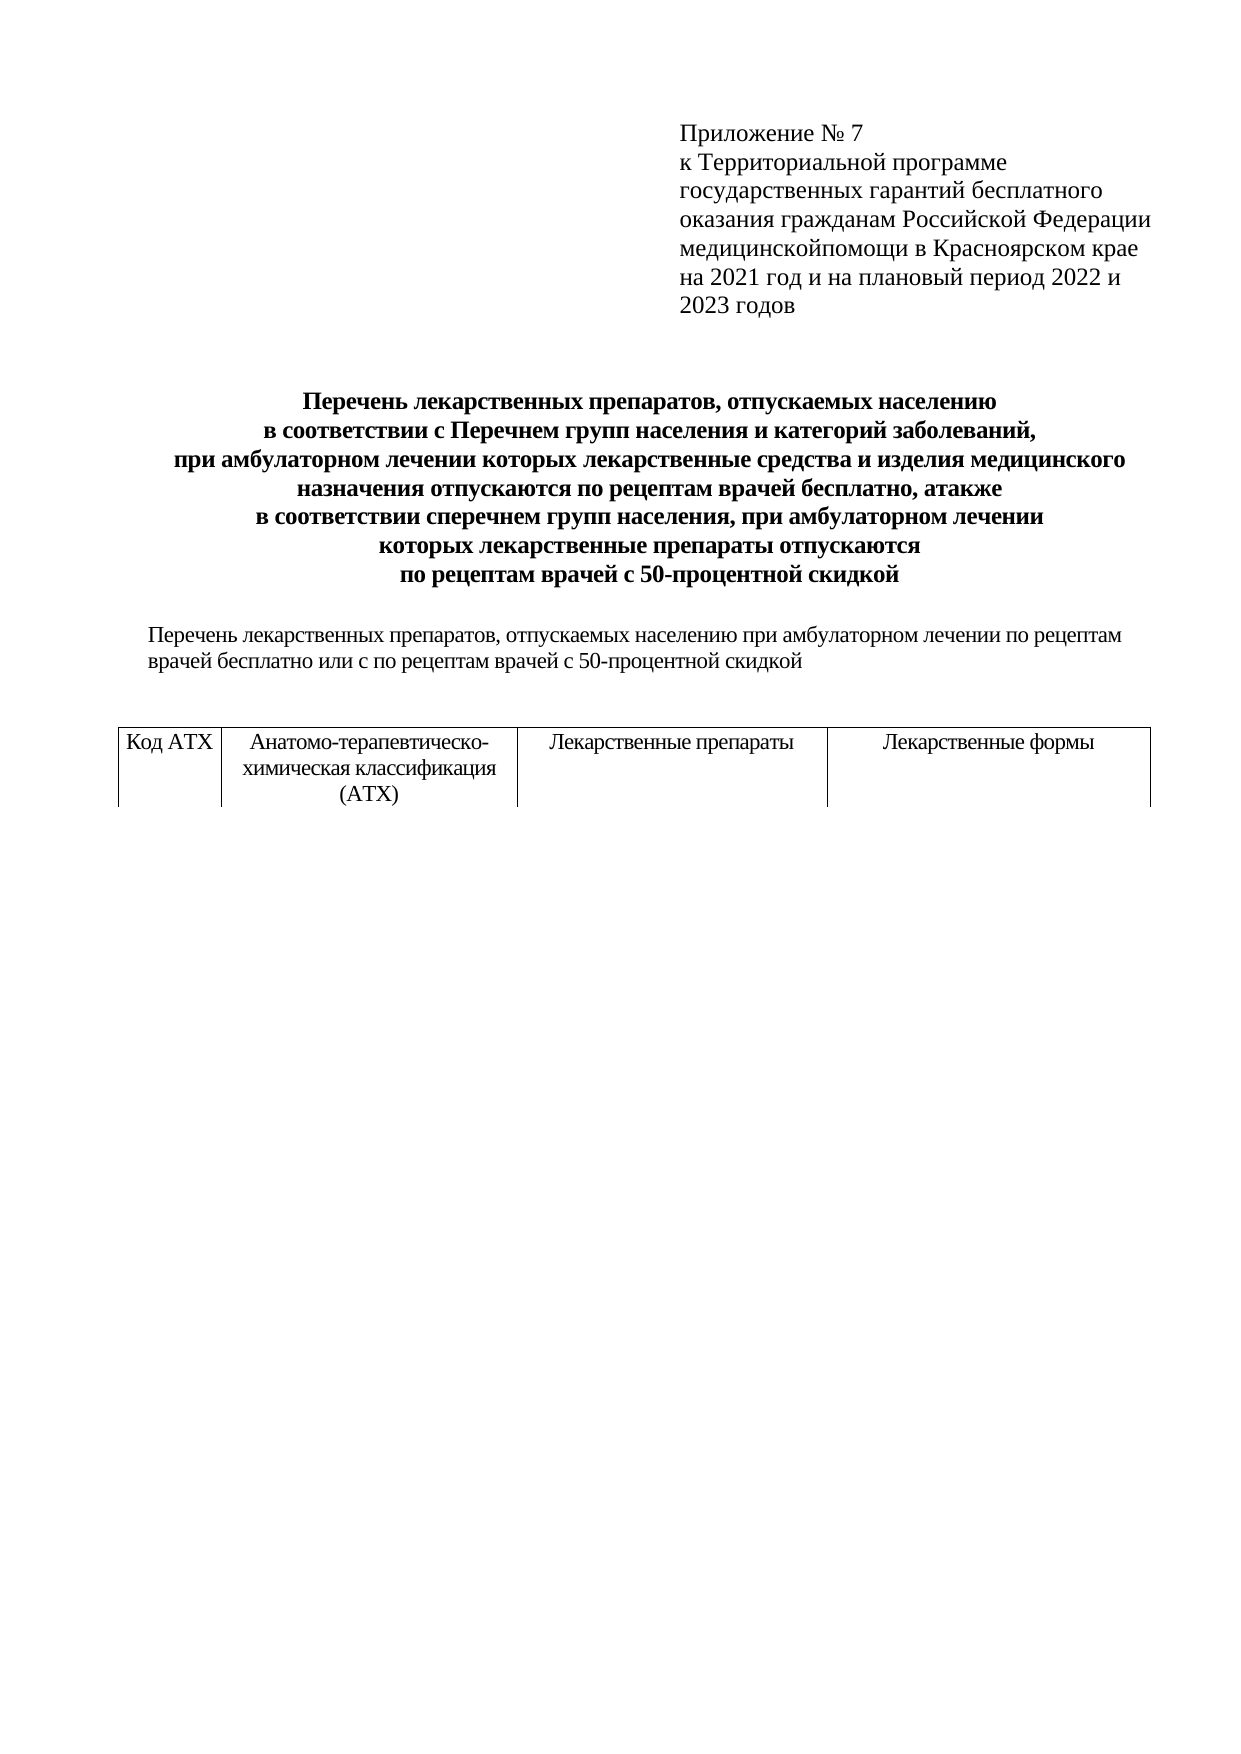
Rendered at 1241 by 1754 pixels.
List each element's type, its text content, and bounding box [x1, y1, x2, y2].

table_header Лекарственные формы [828, 728, 1150, 807]
table_header Код АТХ [119, 728, 221, 807]
table_header Анатомо-терапевтическо-химическая классификация (АТХ) [222, 728, 517, 807]
text Перечень лекарственных препаратов, отпускаемых населению при амбулаторном лечении по рецептам врачей бесплатно или с по рецептам врачей с 50-процентной скидкой [148, 621, 1152, 674]
text к Территориальной программе государственных гарантий бесплатного оказания гражданам Российской Федерации медицинскойпомощи в Красноярском крае на 2021 год и на плановый период 2022 и 2023 годов [679, 147, 1152, 319]
table_header Лекарственные препараты [518, 728, 827, 807]
text Перечень лекарственных препаратов, отпускаемых населению в соответствии с Перечнем групп населения и категорий заболеваний, при амбулаторном лечении которых лекарственные средства и изделия медицинского назначения отпускаются по рецептам врачей бесплатно, атакже в соответствии сперечнем групп населения, при амбулаторном лечении которых лекарственные препараты отпускаются по рецептам врачей с 50-процентной скидкой [148, 386, 1152, 588]
text Приложение № 7 [679, 118, 1152, 147]
